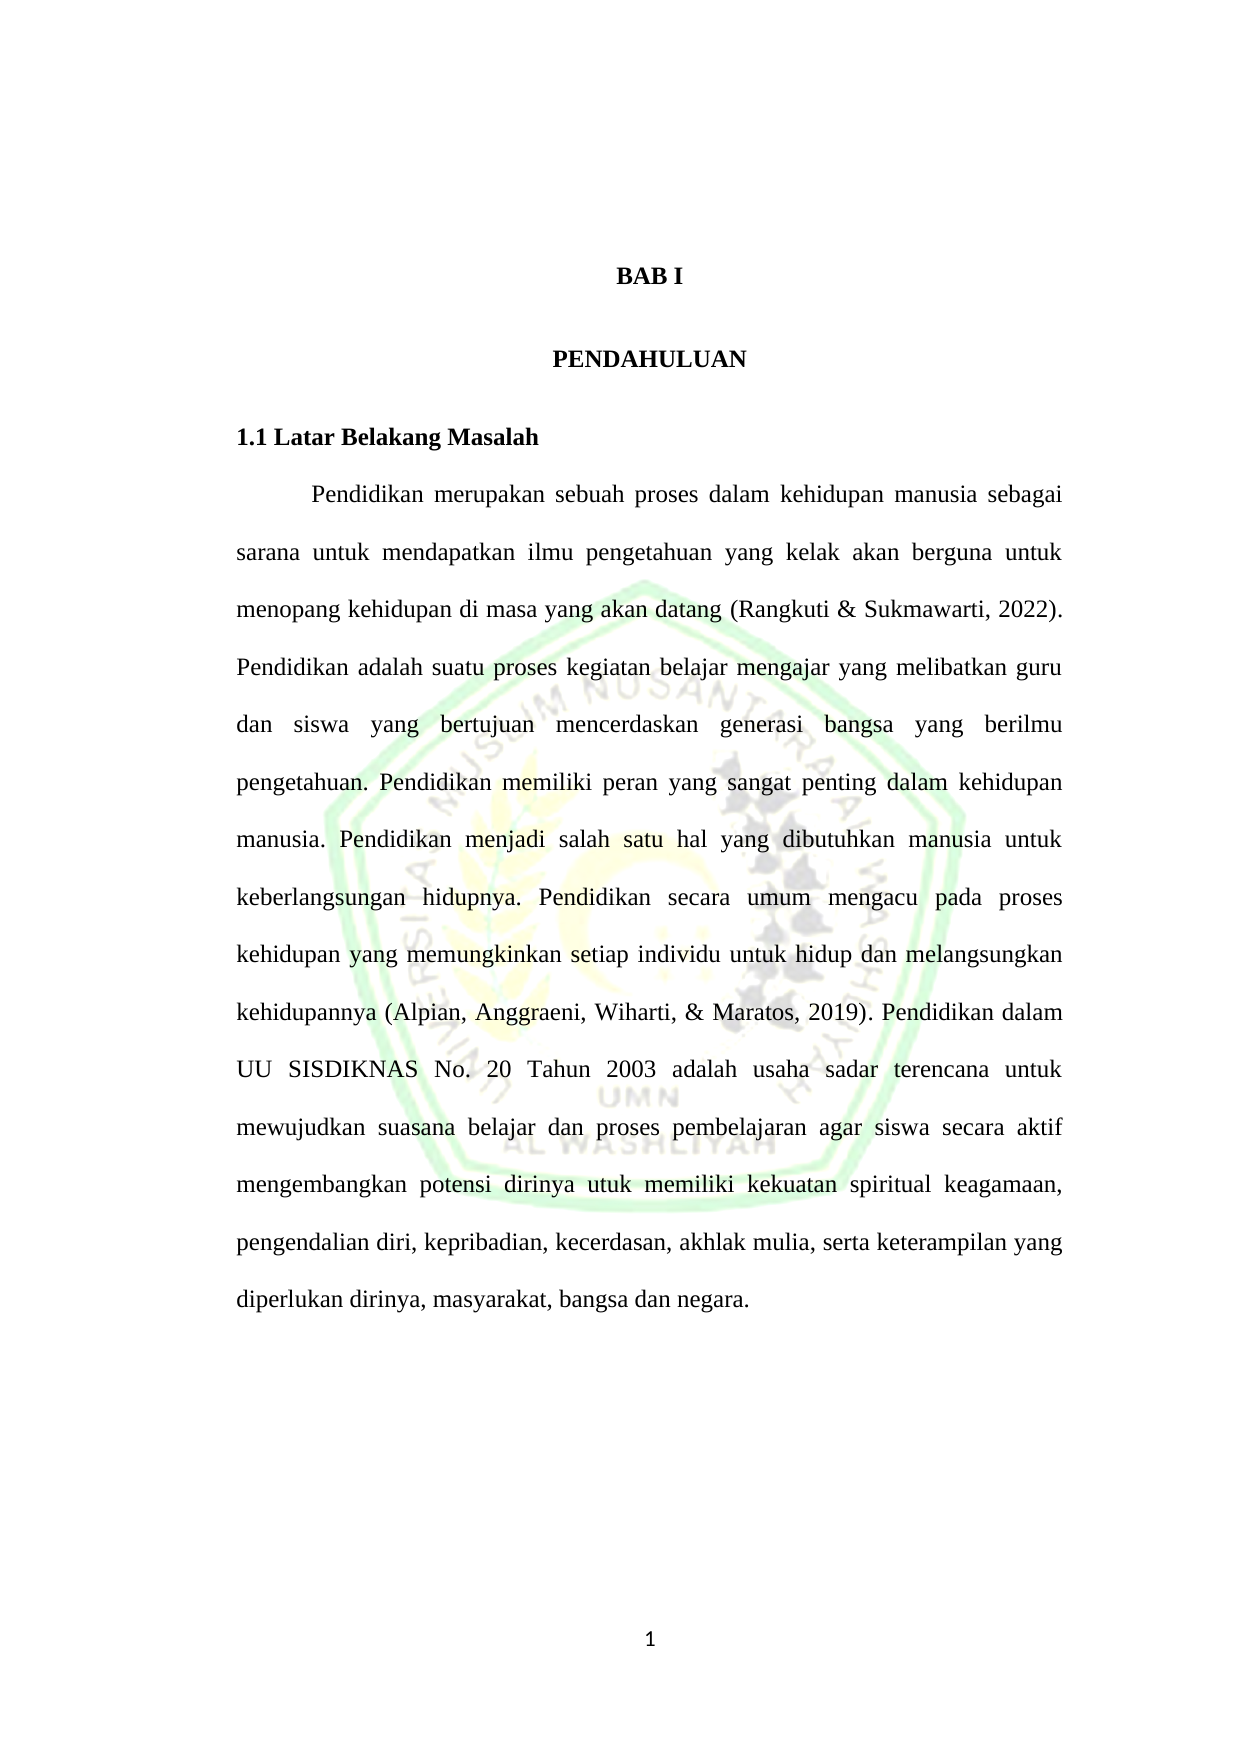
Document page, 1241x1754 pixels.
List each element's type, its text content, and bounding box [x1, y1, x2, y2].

subtitle 1.1 Latar Belakang Masalah [236, 422, 1063, 451]
subtitle PENDAHULUAN [236, 344, 1063, 372]
text Pendidikan merupakan sebuah proses dalam kehidupan manusia sebagai sarana untuk mendapatkan ilmu pengetahuan yang kelak akan berguna untuk menopang kehidupan di masa yang akan datang . Pendidikan adalah suatu proses kegiatan belajar mengajar yang melibatkan guru dan siswa yang bertujuan mencerdaskan generasi bangsa yang berilmu pengetahuan. Pendidikan memiliki peran yang sangat penting dalam kehidupan manusia. Pendidikan menjadi salah satu hal yang dibutuhkan manusia untuk keberlangsungan hidupnya. Pendidikan secara umum mengacu pada proses kehidupan yang memungkinkan setiap individu untuk hidup dan melangsungkan kehidupannya . Pendidikan dalam UU SISDIKNAS No. 20 Tahun 2003 adalah usaha sadar terencana untuk mewujudkan suasana belajar dan proses pembelajaran agar siswa secara aktif mengembangkan potensi dirinya utuk memiliki kekuatan spiritual keagamaan, pengendalian diri, kepribadian, kecerdasan, akhlak mulia, serta keterampilan yang diperlukan dirinya, masyarakat, bangsa dan negara. [236, 479, 1063, 1313]
subtitle BAB I [236, 261, 1063, 290]
